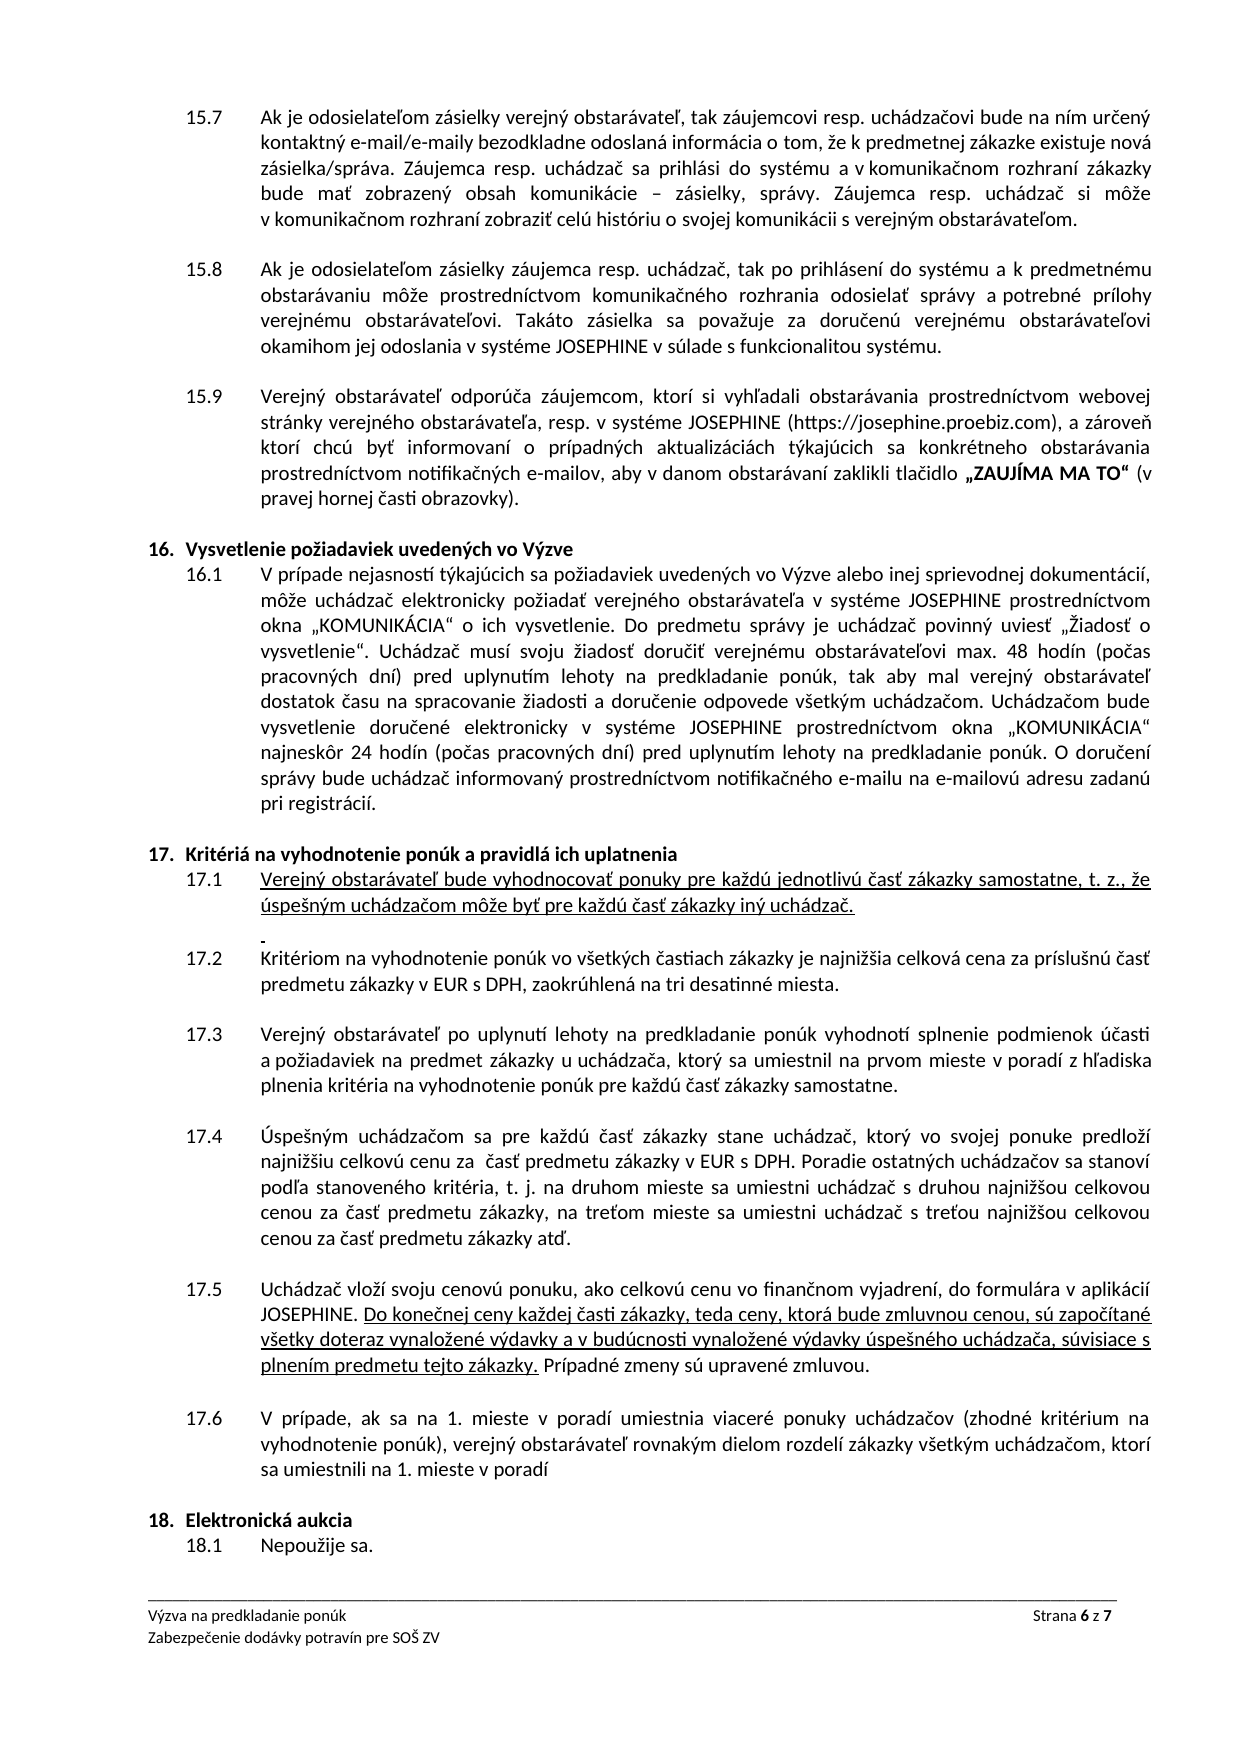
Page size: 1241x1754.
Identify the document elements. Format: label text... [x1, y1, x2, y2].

list Ak je odosielateľom zásielky záujemca resp. uchádzač, tak po prihlásení do systému a k predmetnému obstarávaniu môže prostredníctvom komunikačného rozhrania odosielať správy a potrebné prílohy verejnému obstarávateľovi. Takáto zásielka sa považuje za doručenú verejnému obstarávateľovi okamihom jej odoslania v systéme JOSEPHINE v súlade s funkcionalitou systému. [185, 257, 1152, 358]
list Verejný obstarávateľ bude vyhodnocovať ponuky pre každú jednotlivú časť zákazky samostatne, t. z., že úspešným uchádzačom môže byť pre každú časť zákazky iný uchádzač. [185, 867, 1152, 917]
list Nepoužije sa. [185, 1533, 1152, 1558]
list Úspešným uchádzačom sa pre každú časť zákazky stane uchádzač, ktorý vo svojej ponuke predloží najnižšiu celkovú cenu za časť predmetu zákazky v EUR s DPH. Poradie ostatných uchádzačov sa stanoví podľa stanoveného kritéria, t. j. na druhom mieste sa umiestni uchádzač s druhou najnižšou celkovou cenou za časť predmetu zákazky, na treťom mieste sa umiestni uchádzač s treťou najnižšou celkovou cenou za časť predmetu zákazky atď. [185, 1123, 1152, 1250]
list Ak je odosielateľom zásielky verejný obstarávateľ, tak záujemcovi resp. uchádzačovi bude na ním určený kontaktný e-mail/e-maily bezodkladne odoslaná informácia o tom, že k predmetnej zákazke existuje nová zásielka/správa. Záujemca resp. uchádzač sa prihlási do systému a v komunikačnom rozhraní zákazky bude mať zobrazený obsah komunikácie – zásielky, správy. Záujemca resp. uchádzač si môže v komunikačnom rozhraní zobraziť celú históriu o svojej komunikácii s verejným obstarávateľom. [185, 104, 1152, 231]
list Kritériom na vyhodnotenie ponúk vo všetkých častiach zákazky je najnižšia celková cena za príslušnú časť predmetu zákazky v EUR s DPH, zaokrúhlená na tri desatinné miesta. [185, 945, 1152, 996]
list V prípade, ak sa na 1. mieste v poradí umiestnia viaceré ponuky uchádzačov (zhodné kritérium na vyhodnotenie ponúk), verejný obstarávateľ rovnakým dielom rozdelí zákazky všetkým uchádzačom, ktorí sa umiestnili na 1. mieste v poradí [185, 1406, 1152, 1482]
subtitle Vysvetlenie požiadaviek uvedených vo Výzve [148, 536, 1123, 562]
list Uchádzač vloží svoju cenovú ponuku, ako celkovú cenu vo finančnom vyjadrení, do formulára v aplikácií JOSEPHINE. Do konečnej ceny každej časti zákazky, teda ceny, ktorá bude zmluvnou cenou, sú započítané všetky doteraz vynaložené výdavky a v budúcnosti vynaložené výdavky úspešného uchádzača, súvisiace s plnením predmetu tejto zákazky. Prípadné zmeny sú upravené zmluvou. [185, 1276, 1152, 1377]
list V prípade nejasností týkajúcich sa požiadaviek uvedených vo Výzve alebo inej sprievodnej dokumentácií, môže uchádzač elektronicky požiadať verejného obstarávateľa v systéme JOSEPHINE prostredníctvom okna „KOMUNIKÁCIA“ o ich vysvetlenie. Do predmetu správy je uchádzač povinný uviesť „Žiadosť o vysvetlenie“. Uchádzač musí svoju žiadosť doručiť verejnému obstarávateľovi max. 48 hodín (počas pracovných dní) pred uplynutím lehoty na predkladanie ponúk, tak aby mal verejný obstarávateľ dostatok času na spracovanie žiadosti a doručenie odpovede všetkým uchádzačom. Uchádzačom bude vysvetlenie doručené elektronicky v systéme JOSEPHINE prostredníctvom okna „KOMUNIKÁCIA“ najneskôr 24 hodín (počas pracovných dní) pred uplynutím lehoty na predkladanie ponúk. O doručení správy bude uchádzač informovaný prostredníctvom notifikačného e-mailu na e-mailovú adresu zadanú pri registrácií. [185, 562, 1152, 816]
list Verejný obstarávateľ odporúča záujemcom, ktorí si vyhľadali obstarávania prostredníctvom webovej stránky verejného obstarávateľa, resp. v systéme JOSEPHINE (https://josephine.proebiz.com), a zároveň ktorí chcú byť informovaní o prípadných aktualizáciách týkajúcich sa konkrétneho obstarávania prostredníctvom notifikačných e-mailov, aby v danom obstarávaní zaklikli tlačidlo „ZAUJÍMA MA TO“ (v pravej hornej časti obrazovky). [185, 384, 1152, 511]
list Verejný obstarávateľ po uplynutí lehoty na predkladanie ponúk vyhodnotí splnenie podmienok účasti a požiadaviek na predmet zákazky u uchádzača, ktorý sa umiestnil na prvom mieste v poradí z hľadiska plnenia kritéria na vyhodnotenie ponúk pre každú časť zákazky samostatne. [185, 1022, 1152, 1098]
subtitle Elektronická aukcia [148, 1507, 1123, 1533]
subtitle Kritériá na vyhodnotenie ponúk a pravidlá ich uplatnenia [148, 841, 1123, 867]
